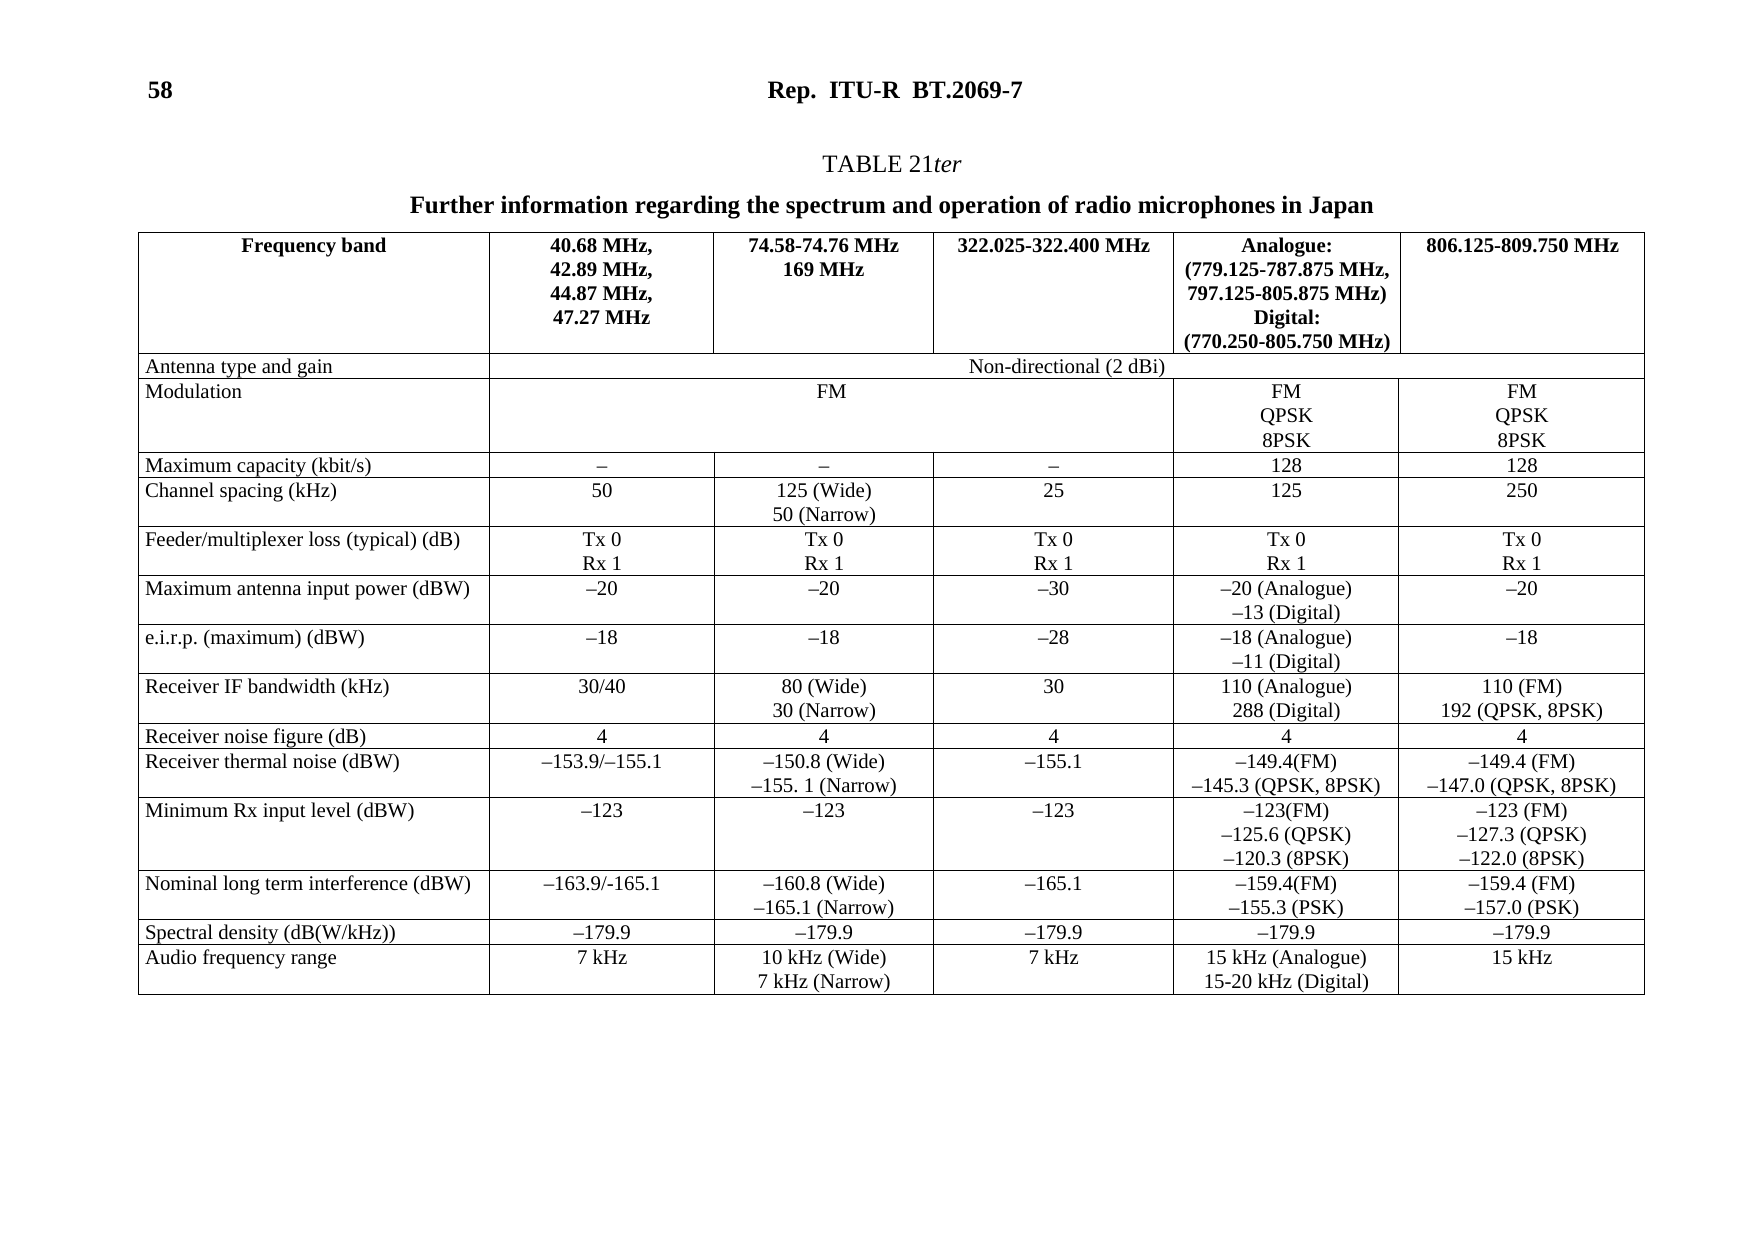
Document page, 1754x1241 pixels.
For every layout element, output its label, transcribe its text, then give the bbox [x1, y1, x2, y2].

table_cell –179.9 [715, 920, 933, 944]
table_cell 4 [715, 724, 933, 748]
table_cell 4 [490, 724, 714, 748]
table_cell 4 [934, 724, 1173, 748]
table_cell –18 (Analogue) –11 (Digital) [1174, 625, 1398, 673]
table_cell –123 [715, 798, 933, 870]
table_cell 80 (Wide) 30 (Narrow) [715, 674, 933, 722]
table_cell –149.4(FM) –145.3 (QPSK, 8PSK) [1174, 749, 1398, 797]
table_cell Receiver IF bandwidth (kHz) [139, 674, 489, 722]
table_cell –159.4(FM) –155.3 (PSK) [1174, 871, 1398, 919]
table_cell Tx 0 Rx 1 [1174, 527, 1398, 575]
table_cell Non-directional (2 dBi) [490, 354, 1644, 378]
table_cell 7 kHz [490, 945, 714, 993]
table_cell 15 kHz [1399, 945, 1644, 993]
table_cell 110 (FM) 192 (QPSK, 8PSK) [1399, 674, 1644, 722]
table_cell 125 [1174, 478, 1398, 526]
table_cell –149.4 (FM) –147.0 (QPSK, 8PSK) [1399, 749, 1644, 797]
table_cell 4 [1174, 724, 1398, 748]
table_header 40.68 MHz, 42.89 MHz, 44.87 MHz, 47.27 MHz [490, 233, 713, 353]
table_cell –30 [934, 576, 1173, 624]
table_cell Tx 0 Rx 1 [490, 527, 714, 575]
table_cell Feeder/multiplexer loss (typical) (dB) [139, 527, 489, 575]
table_cell – [715, 453, 933, 477]
table_cell Minimum Rx input level (dBW) [139, 798, 489, 870]
table_cell Channel spacing (kHz) [139, 478, 489, 526]
table_cell FM QPSK 8PSK [1399, 379, 1644, 452]
table_cell –179.9 [934, 920, 1173, 944]
table_cell –179.9 [1399, 920, 1644, 944]
table_cell 10 kHz (Wide) 7 kHz (Narrow) [715, 945, 933, 993]
table_cell – [934, 453, 1173, 477]
table_header Frequency band [139, 233, 489, 353]
table_cell –18 [490, 625, 714, 673]
table_header 74.58-74.76 MHz 169 MHz [714, 233, 933, 353]
table_header 806.125-809.750 MHz [1401, 233, 1644, 353]
table_cell –160.8 (Wide) –165.1 (Narrow) [715, 871, 933, 919]
table_cell e.i.r.p. (maximum) (dBW) [139, 625, 489, 673]
table_cell Audio frequency range [139, 945, 489, 993]
table_cell FM QPSK 8PSK [1174, 379, 1398, 452]
table_header Analogue: (779.125-787.875 MHz, 797.125-805.875 MHz) Digital: (770.250-805.750 MHz) [1174, 233, 1400, 353]
table_cell –123(FM) –125.6 (QPSK) –120.3 (8PSK) [1174, 798, 1398, 870]
table_cell 30 [934, 674, 1173, 722]
table_cell –18 [715, 625, 933, 673]
table_cell – [490, 453, 714, 477]
table_cell –20 (Analogue) –13 (Digital) [1174, 576, 1398, 624]
table_cell –123 (FM) –127.3 (QPSK) –122.0 (8PSK) [1399, 798, 1644, 870]
table_cell –20 [1399, 576, 1644, 624]
table_cell 50 [490, 478, 714, 526]
table_cell –150.8 (Wide) –155. 1 (Narrow) [715, 749, 933, 797]
table_cell –20 [715, 576, 933, 624]
table_cell Nominal long term interference (dBW) [139, 871, 489, 919]
table_cell Receiver thermal noise (dBW) [139, 749, 489, 797]
table_cell Spectral density (dB(W/kHz)) [139, 920, 489, 944]
table_cell –165.1 [934, 871, 1173, 919]
table_cell –123 [934, 798, 1173, 870]
table_cell 128 [1399, 453, 1644, 477]
table_cell –153.9/–155.1 [490, 749, 714, 797]
title Further information regarding the spectrum and operation of radio microphones in Japan [148, 191, 1636, 219]
table_cell –18 [1399, 625, 1644, 673]
table_cell –20 [490, 576, 714, 624]
table_cell –159.4 (FM) –157.0 (PSK) [1399, 871, 1644, 919]
table_cell Tx 0 Rx 1 [1399, 527, 1644, 575]
table_cell Maximum antenna input power (dBW) [139, 576, 489, 624]
table_cell 4 [1399, 724, 1644, 748]
table_header 322.025-322.400 MHz [934, 233, 1173, 353]
table_cell –123 [490, 798, 714, 870]
table_cell –179.9 [1174, 920, 1398, 944]
table_cell Receiver noise figure (dB) [139, 724, 489, 748]
table_cell Antenna type and gain [139, 354, 489, 378]
table_cell –155.1 [934, 749, 1173, 797]
table_cell Tx 0 Rx 1 [715, 527, 933, 575]
table_cell Tx 0 Rx 1 [934, 527, 1173, 575]
table_cell FM [490, 379, 1173, 452]
text TABLE 21ter [148, 149, 1636, 178]
table_cell Modulation [139, 379, 489, 452]
table_cell –179.9 [490, 920, 714, 944]
table_cell –28 [934, 625, 1173, 673]
table_cell 125 (Wide) 50 (Narrow) [715, 478, 933, 526]
table_cell Maximum capacity (kbit/s) [139, 453, 489, 477]
table_cell 15 kHz (Analogue) 15-20 kHz (Digital) [1174, 945, 1398, 993]
table_cell –163.9/-165.1 [490, 871, 714, 919]
table_cell 7 kHz [934, 945, 1173, 993]
table_cell 110 (Analogue) 288 (Digital) [1174, 674, 1398, 722]
table_cell 250 [1399, 478, 1644, 526]
table_cell 30/40 [490, 674, 714, 722]
table_cell 128 [1174, 453, 1398, 477]
table_cell 25 [934, 478, 1173, 526]
